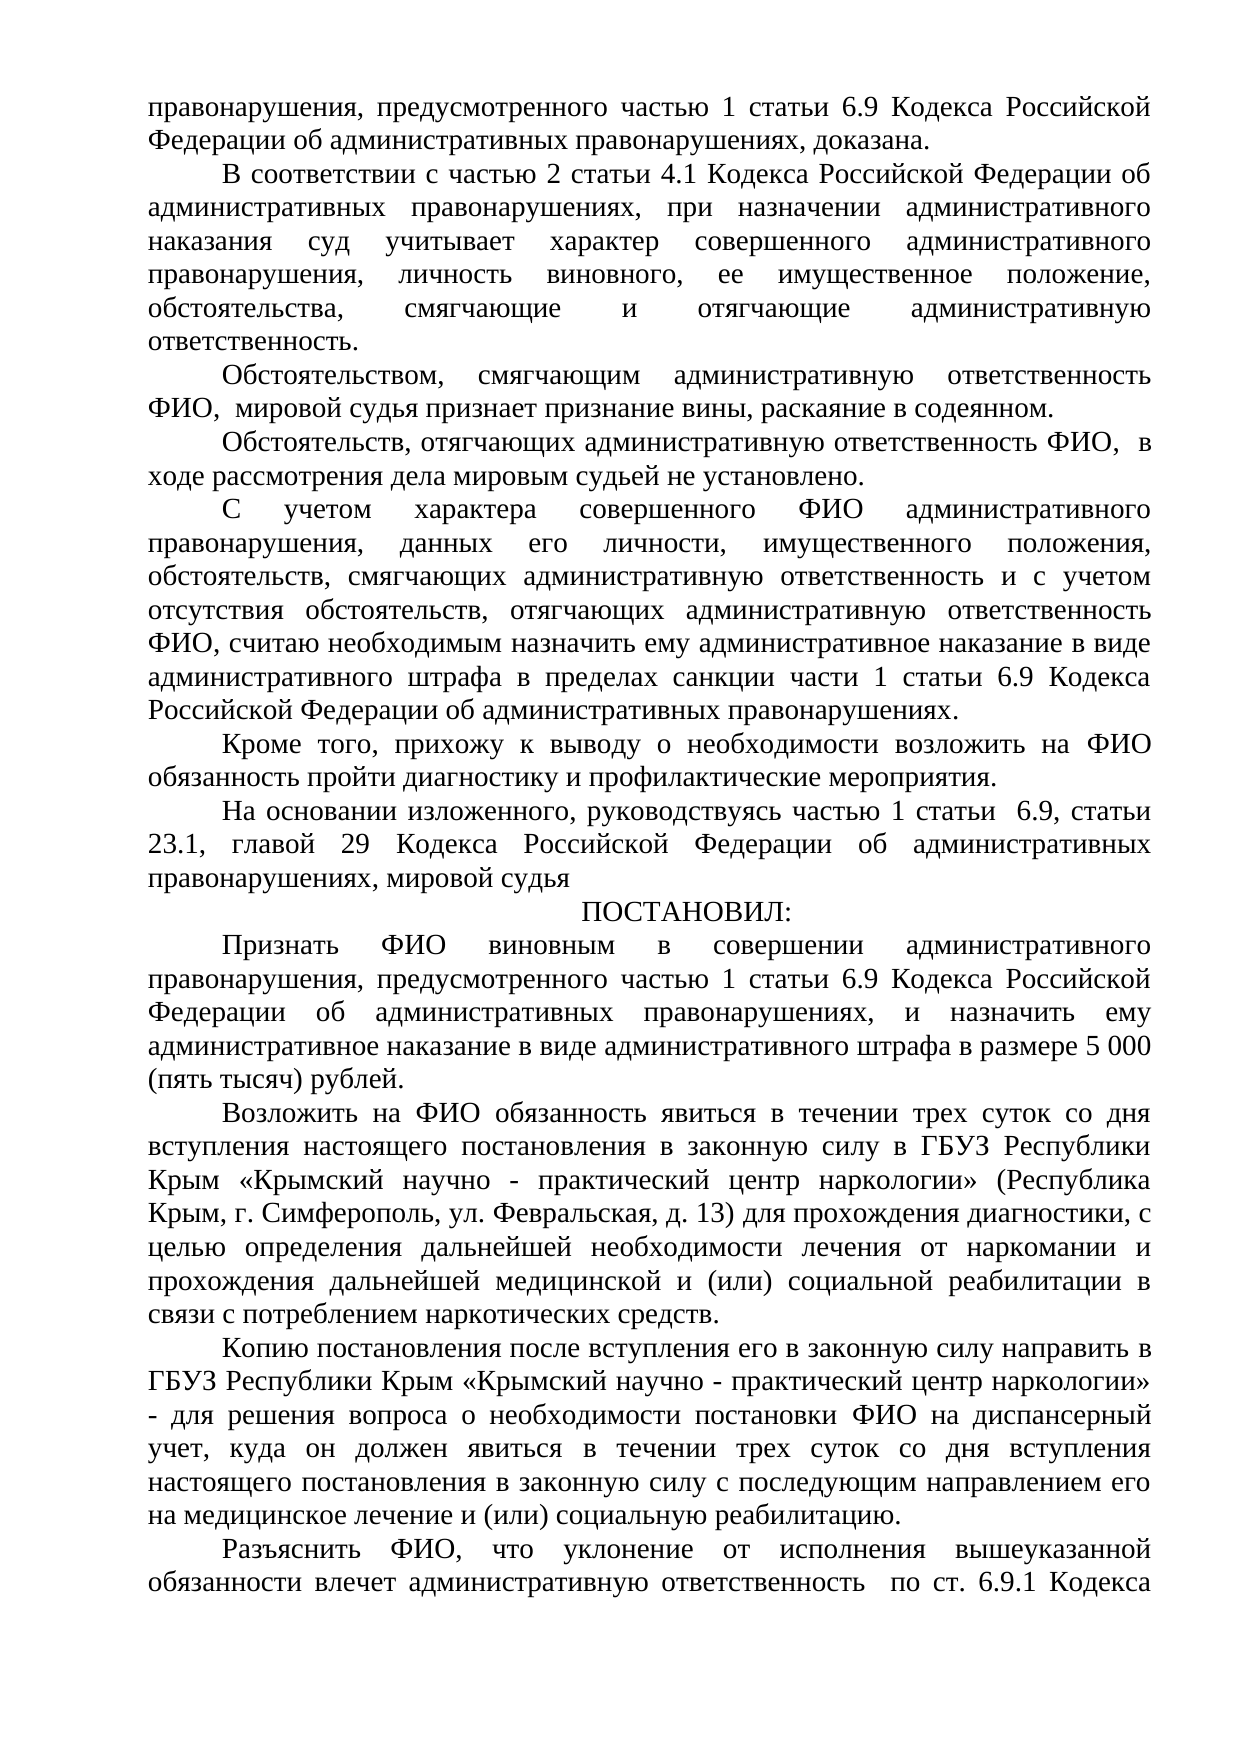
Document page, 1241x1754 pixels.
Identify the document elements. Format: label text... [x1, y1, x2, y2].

text Признать ФИО виновным в совершении административного правонарушения, предусмотренного частью 1 статьи 6.9 Кодекса Российской Федерации об административных правонарушениях, и назначить ему административное наказание в виде административного штрафа в размере 5 000 (пять тысяч) рублей. [148, 927, 1152, 1095]
text В соответствии с частью 2 статьи 4.1 Кодекса Российской Федерации об административных правонарушениях, при назначении административного наказания суд учитывает характер совершенного административного правонарушения, личность виновного, ее имущественное положение, обстоятельства, смягчающие и отягчающие административную ответственность. [148, 156, 1152, 357]
text Возложить на ФИО обязанность явиться в течении трех суток со дня вступления настоящего постановления в законную силу в ГБУЗ Республики Крым «Крымский научно - практический центр наркологии» (Республика Крым, г. Симферополь, ул. Февральская, д. 13) для прохождения диагностики, с целью определения дальнейшей необходимости лечения от наркомании и прохождения дальнейшей медицинской и (или) социальной реабилитации в связи с потреблением наркотических средств. [148, 1095, 1152, 1330]
text С учетом характера совершенного ФИО административного правонарушения, данных его личности, имущественного положения, обстоятельств, смягчающих административную ответственность и с учетом отсутствия обстоятельств, отягчающих административную ответственность ФИО, считаю необходимым назначить ему административное наказание в виде административного штрафа в пределах санкции части 1 статьи 6.9 Кодекса Российской Федерации об административных правонарушениях. [148, 491, 1152, 726]
text На основании изложенного, руководствуясь частью 1 статьи 6.9, статьи 23.1, главой 29 Кодекса Российской Федерации об административных правонарушениях, мировой судья [148, 793, 1152, 894]
text Обстоятельством, смягчающим административную ответственность ФИО, мировой судья признает признание вины, раскаяние в содеянном. [148, 357, 1152, 424]
text Кроме того, прихожу к выводу о необходимости возложить на ФИО обязанность пройти диагностику и профилактические мероприятия. [148, 726, 1152, 793]
text Обстоятельств, отягчающих административную ответственность ФИО, в ходе рассмотрения дела мировым судьей не установлено. [148, 424, 1152, 491]
text Копию постановления после вступления его в законную силу направить в ГБУЗ Республики Крым «Крымский научно - практический центр наркологии» - для решения вопроса о необходимости постановки ФИО на диспансерный учет, куда он должен явиться в течении трех суток со дня вступления настоящего постановления в законную силу с последующим направлением его на медицинское лечение и (или) социальную реабилитацию. [148, 1330, 1152, 1531]
text ПОСТАНОВИЛ: [148, 894, 1152, 927]
